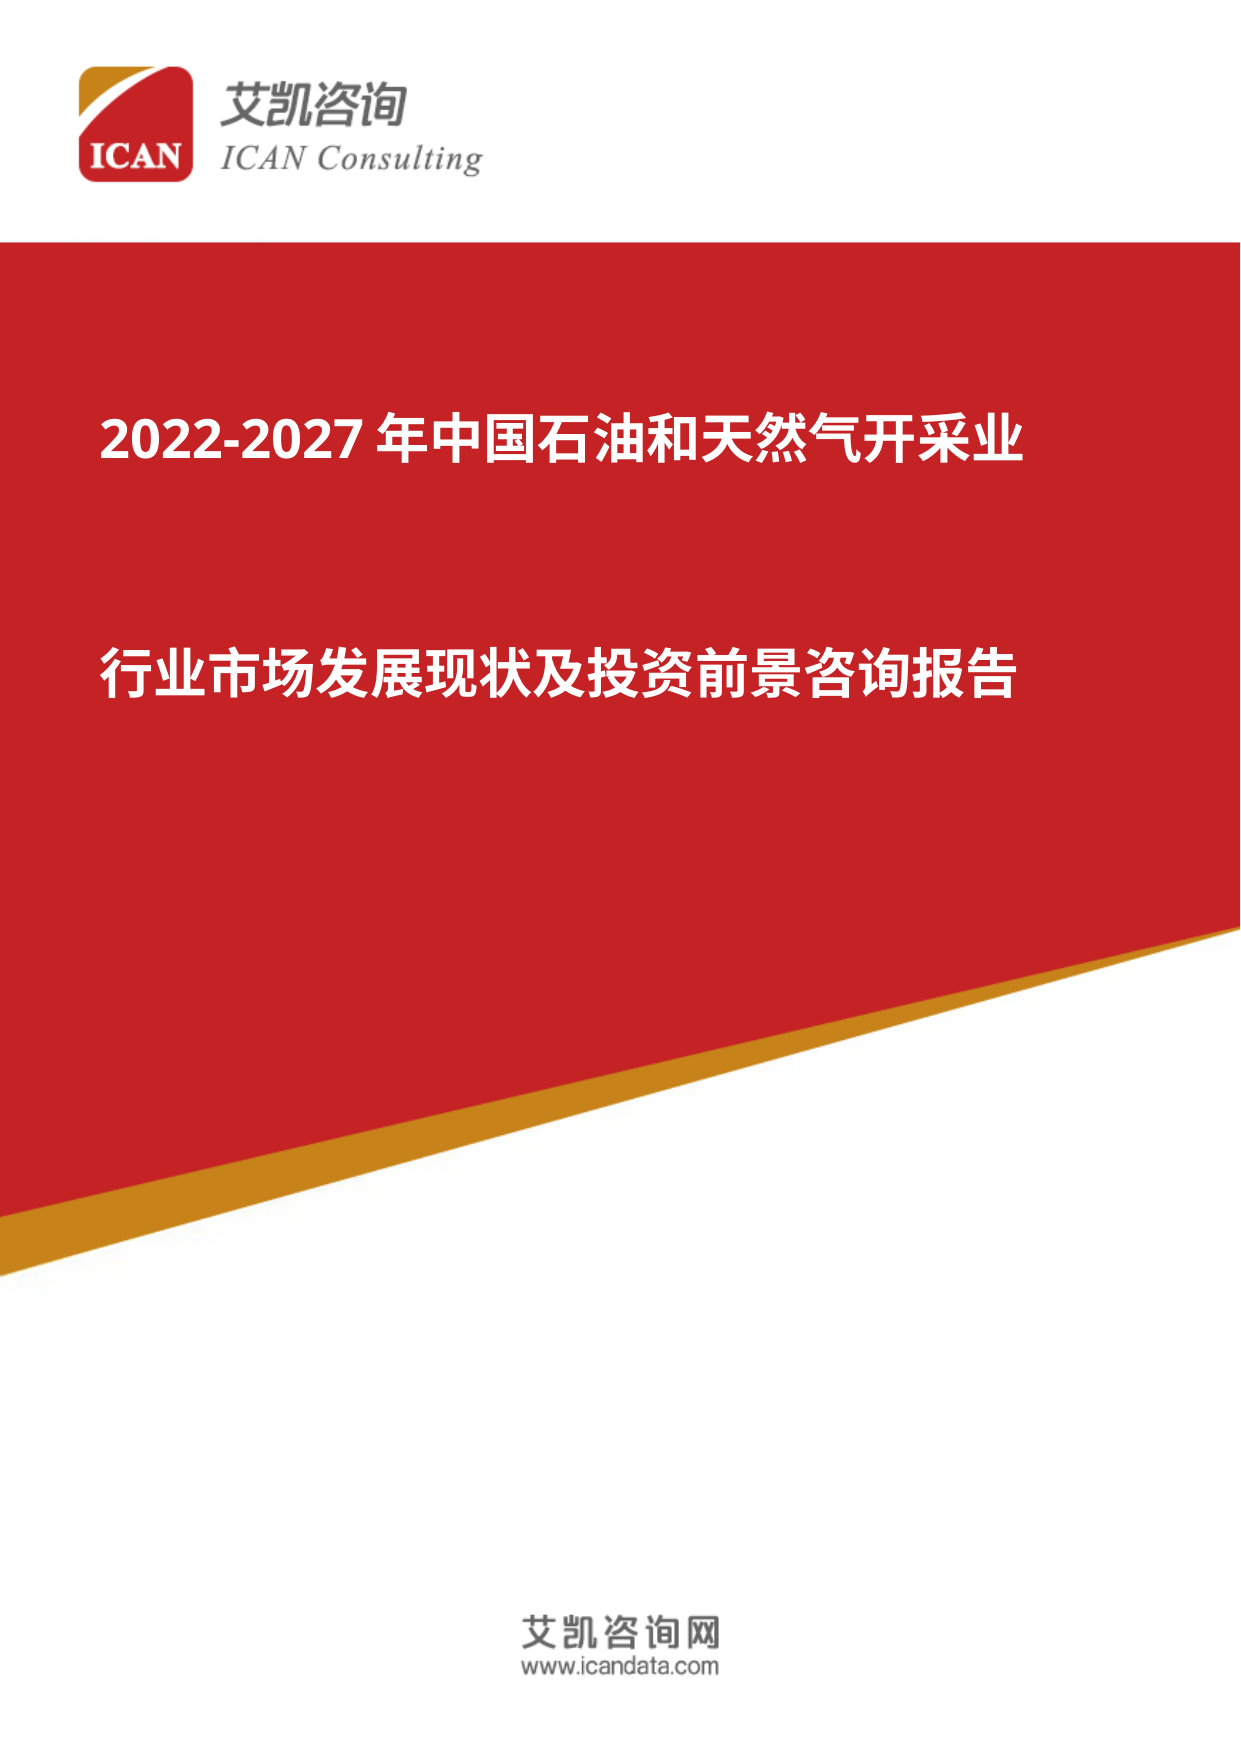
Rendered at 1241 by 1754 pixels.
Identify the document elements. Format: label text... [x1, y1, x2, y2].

picture [0, 5, 1241, 1754]
subtitle 2022-2027年中国石油和天然气开采业行业市场发展现状及投资前景咨询报告 [99, 386, 1053, 718]
